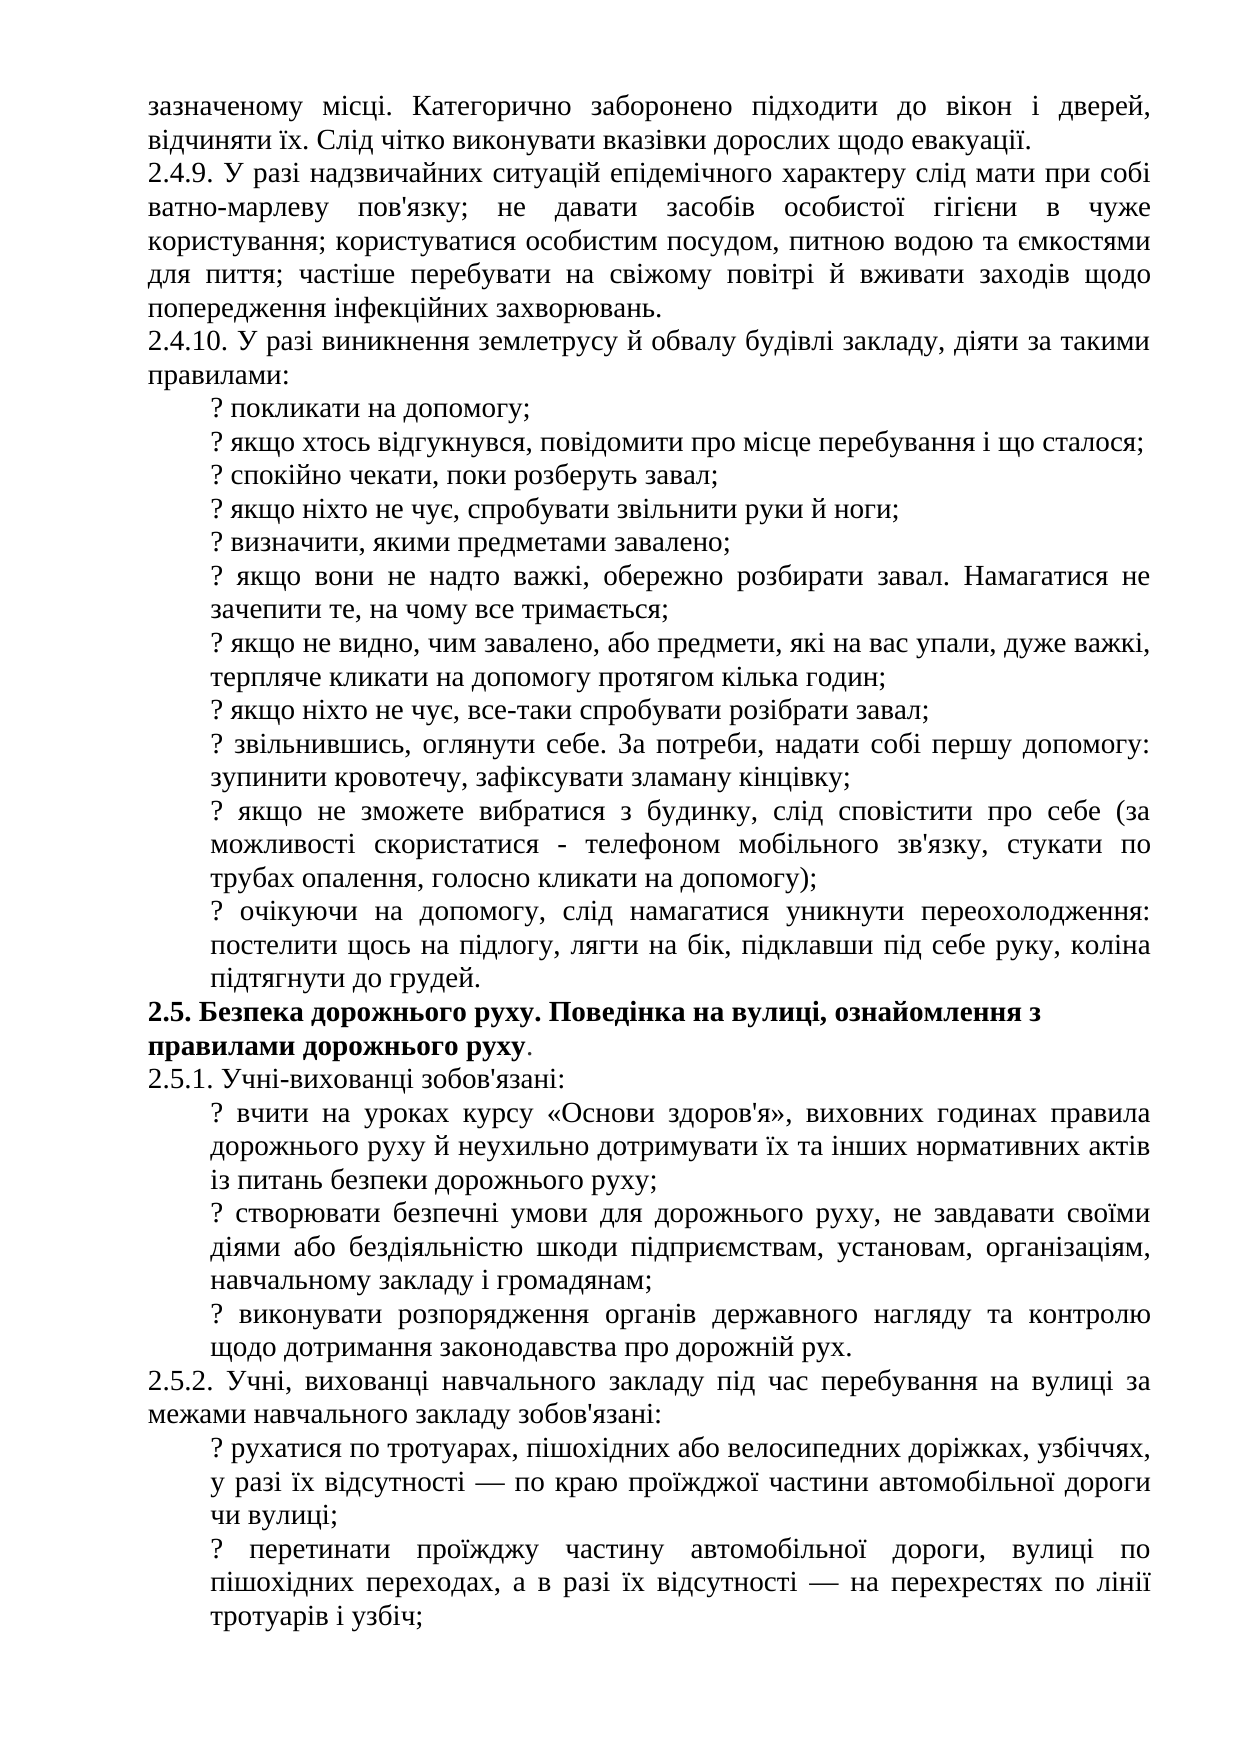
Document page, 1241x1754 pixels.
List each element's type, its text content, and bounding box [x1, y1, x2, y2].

text 2.5.2. Учні, вихованці навчального закладу під час перебування на вулиці за межами навчального закладу зобов'язані: [148, 1363, 1152, 1430]
text ? очікуючи на допомогу, слід намагатися уникнути переохолодження: постелити щось на підлогу, лягти на бік, підклавши під себе руку, коліна підтягнути до грудей. [210, 893, 1152, 994]
text 2.4.9. У разі надзвичайних ситуацій епідемічного характеру слід мати при собі ватно-марлеву пов'язку; не давати засобів особистої гігієни в чуже користування; користуватися особистим посудом, питною водою та ємкостями для пиття; частіше перебувати на свіжому повітрі й вживати заходів щодо попередження інфекційних захворювань. [148, 156, 1152, 323]
text ? створювати безпечні умови для дорожнього руху, не завдавати своїми діями або бездіяльністю шкоди підприємствам, установам, організаціям, навчальному закладу і громадянам; [210, 1195, 1152, 1296]
text ? спокійно чекати, поки розберуть завал; [210, 457, 1152, 491]
text 2.4.10. У разі виникнення землетрусу й обвалу будівлі закладу, діяти за такими правилами: [148, 323, 1152, 390]
text ? виконувати розпорядження органів державного нагляду та контролю щодо дотримання законодавства про дорожній рух. [210, 1296, 1152, 1363]
text ? якщо не видно, чим завалено, або предмети, які на вас упали, дуже важкі, терпляче кликати на допомогу протягом кілька годин; [210, 625, 1152, 692]
text ? якщо ніхто не чує, спробувати звільнити руки й ноги; [210, 491, 1152, 524]
text ? рухатися по тротуарах, пішохідних або велосипедних доріжках, узбіччях, у разі їх відсутності — по краю проїжджої частини автомобільної дороги чи вулиці; [210, 1430, 1152, 1531]
text ? перетинати проїжджу частину автомобільної дороги, вулиці по пішохідних переходах, а в разі їх відсутності — на перехрестях по лінії тротуарів і узбіч; [210, 1531, 1152, 1631]
text 2.5. Безпека дорожнього руху. Поведінка на вулиці, ознайомлення з правилами дорожнього руху. [148, 994, 1152, 1061]
text 2.5.1. Учні-вихованці зобов'язані: [148, 1061, 1152, 1095]
text ? якщо хтось відгукнувся, повідомити про місце перебування і що сталося; [210, 424, 1152, 457]
text ? вчити на уроках курсу «Основи здоров'я», виховних годинах правила дорожнього руху й неухильно дотримувати їх та інших нормативних актів із питань безпеки дорожнього руху; [210, 1095, 1152, 1195]
text ? покликати на допомогу; [210, 390, 1152, 424]
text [148, 88, 1152, 156]
text ? визначити, якими предметами завалено; [210, 524, 1152, 558]
text ? якщо не зможете вибратися з будинку, слід сповістити про себе (за можливості скористатися - телефоном мобільного зв'язку, стукати по трубах опалення, голосно кликати на допомогу); [210, 793, 1152, 893]
text ? звільнившись, оглянути себе. За потреби, надати собі першу допомогу: зупинити кровотечу, зафіксувати зламану кінцівку; [210, 726, 1152, 793]
text ? якщо вони не надто важкі, обережно розбирати завал. Намагатися не зачепити те, на чому все тримається; [210, 558, 1152, 625]
text ? якщо ніхто не чує, все-таки спробувати розібрати завал; [210, 692, 1152, 726]
